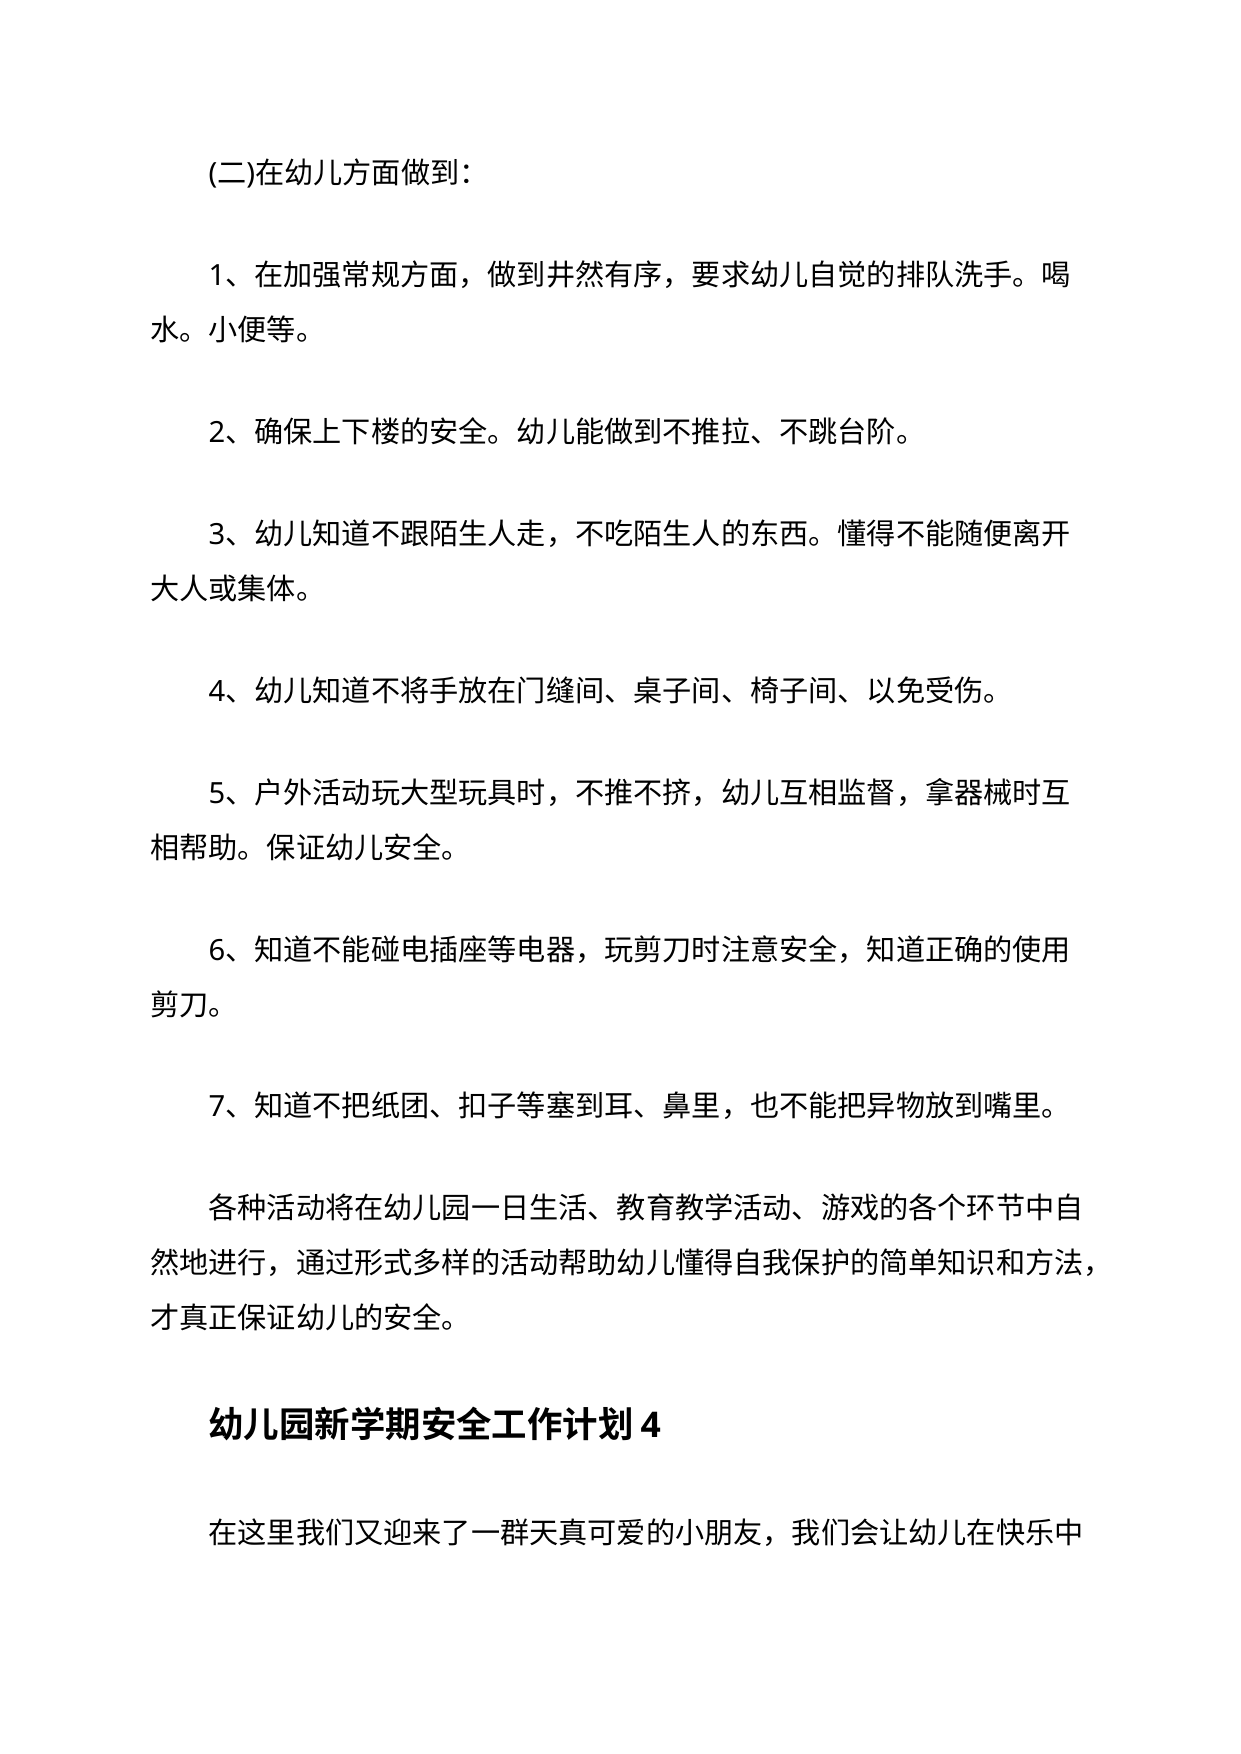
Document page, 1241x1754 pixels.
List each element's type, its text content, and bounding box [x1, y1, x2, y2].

text 各种活动将在幼儿园一日生活、教育教学活动、游戏的各个环节中自然地进行，通过形式多样的活动帮助幼儿懂得自我保护的简单知识和方法，才真正保证幼儿的安全。 [150, 1185, 1090, 1337]
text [150, 1510, 1090, 1552]
text 幼儿园新学期安全工作计划4 [150, 1397, 1090, 1448]
text 2、确保上下楼的安全。幼儿能做到不推拉、不跳台阶。 [150, 409, 1090, 451]
text 1、在加强常规方面，做到井然有序，要求幼儿自觉的排队洗手。喝水。小便等。 [150, 252, 1090, 349]
text 3、幼儿知道不跟陌生人走，不吃陌生人的东西。懂得不能随便离开大人或集体。 [150, 511, 1090, 608]
text 5、户外活动玩大型玩具时，不推不挤，幼儿互相监督，拿器械时互相帮助。保证幼儿安全。 [150, 769, 1090, 867]
text 7、知道不把纸团、扣子等塞到耳、鼻里，也不能把异物放到嘴里。 [150, 1083, 1090, 1125]
text 4、幼儿知道不将手放在门缝间、桌子间、椅子间、以免受伤。 [150, 667, 1090, 710]
text (二)在幼儿方面做到： [150, 150, 1090, 192]
text 6、知道不能碰电插座等电器，玩剪刀时注意安全，知道正确的使用剪刀。 [150, 926, 1090, 1023]
